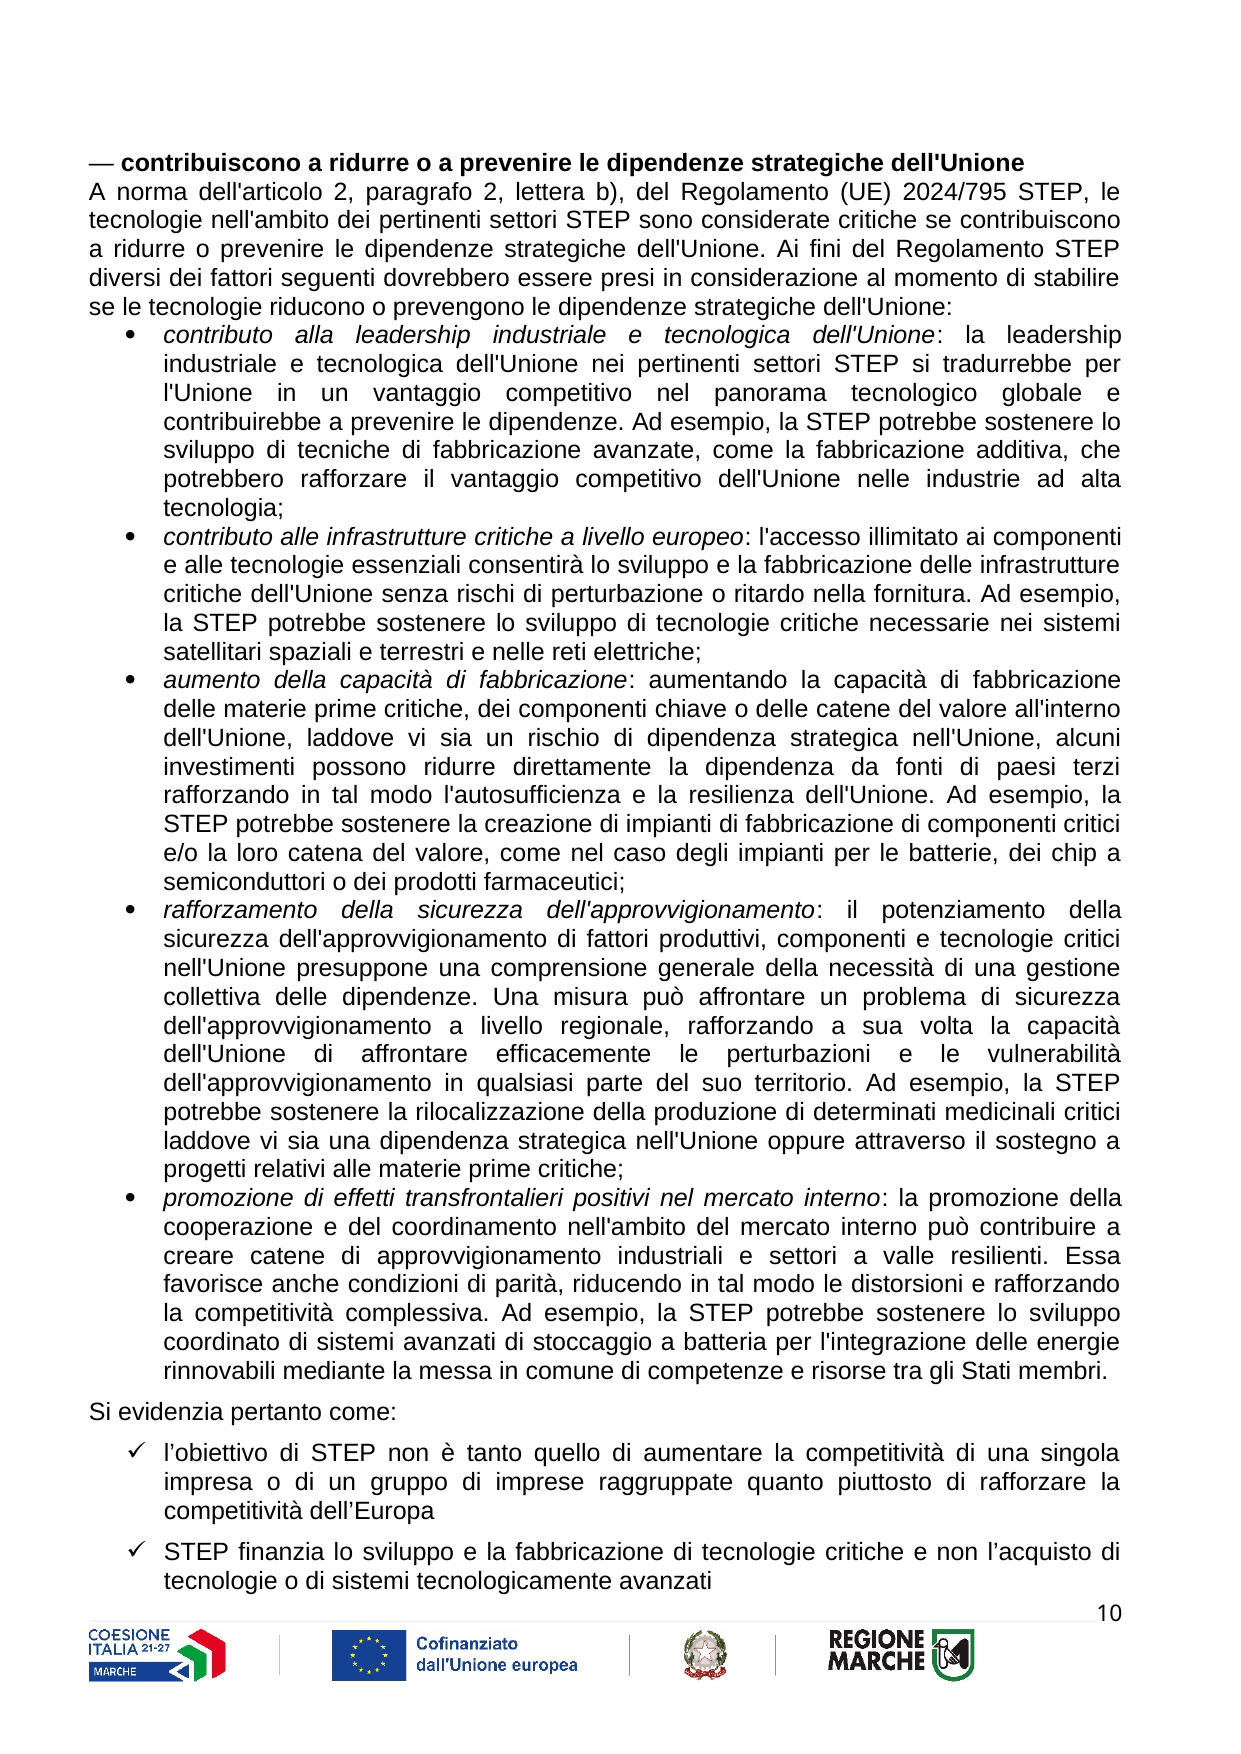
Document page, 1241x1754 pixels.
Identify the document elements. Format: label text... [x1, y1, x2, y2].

list l’obiettivo di STEP non è tanto quello di aumentare la competitività di una singola impresa o di un gruppo di imprese raggruppate quanto piuttosto di rafforzare la competitività dell’Europa [126, 1438, 1122, 1524]
list rafforzamento della sicurezza dell'approvvigionamento: il potenziamento della sicurezza dell'approvvigionamento di fattori produttivi, componenti e tecnologie critici nell'Unione presuppone una comprensione generale della necessità di una gestione collettiva delle dipendenze. Una misura può affrontare un problema di sicurezza dell'approvvigionamento a livello regionale, rafforzando a sua volta la capacità dell'Unione di affrontare efficacemente le perturbazioni e le vulnerabilità dell'approvvigionamento in qualsiasi parte del suo territorio. Ad esempio, la STEP potrebbe sostenere la rilocalizzazione della produzione di determinati medicinali critici laddove vi sia una dipendenza strategica nell'Unione oppure attraverso il sostegno a progetti relativi alle materie prime critiche; [126, 896, 1122, 1183]
text — contribuiscono a ridurre o a prevenire le dipendenze strategiche dell'Unione [89, 148, 1122, 176]
list aumento della capacità di fabbricazione: aumentando la capacità di fabbricazione delle materie prime critiche, dei componenti chiave o delle catene del valore all'interno dell'Unione, laddove vi sia un rischio di dipendenza strategica nell'Unione, alcuni investimenti possono ridurre direttamente la dipendenza da fonti di paesi terzi rafforzando in tal modo l'autosufficienza e la resilienza dell'Unione. Ad esempio, la STEP potrebbe sostenere la creazione di impianti di fabbricazione di componenti critici e/o la loro catena del valore, come nel caso degli impianti per le batterie, dei chip a semiconduttori o dei prodotti farmaceutici; [126, 665, 1122, 896]
list STEP finanzia lo sviluppo e la fabbricazione di tecnologie critiche e non l’acquisto di tecnologie o di sistemi tecnologicamente avanzati [126, 1537, 1122, 1595]
picture [88, 1628, 975, 1682]
list contributo alla leadership industriale e tecnologica dell'Unione: la leadership industriale e tecnologica dell'Unione nei pertinenti settori STEP si tradurrebbe per l'Unione in un vantaggio competitivo nel panorama tecnologico globale e contribuirebbe a prevenire le dipendenze. Ad esempio, la STEP potrebbe sostenere lo sviluppo di tecniche di fabbricazione avanzate, come la fabbricazione additiva, che potrebbero rafforzare il vantaggio competitivo dell'Unione nelle industrie ad alta tecnologia; [126, 320, 1122, 522]
list promozione di effetti transfrontalieri positivi nel mercato interno: la promozione della cooperazione e del coordinamento nell'ambito del mercato interno può contribuire a creare catene di approvvigionamento industriali e settori a valle resilienti. Essa favorisce anche condizioni di parità, riducendo in tal modo le distorsioni e rafforzando la competitività complessiva. Ad esempio, la STEP potrebbe sostenere lo sviluppo coordinato di sistemi avanzati di stoccaggio a batteria per l'integrazione delle energie rinnovabili mediante la messa in comune di competenze e risorse tra gli Stati membri. [126, 1183, 1122, 1384]
text Si evidenzia pertanto come: [89, 1397, 1122, 1426]
list contributo alle infrastrutture critiche a livello europeo: l'accesso illimitato ai componenti e alle tecnologie essenziali consentirà lo sviluppo e la fabbricazione delle infrastrutture critiche dell'Unione senza rischi di perturbazione o ritardo nella fornitura. Ad esempio, la STEP potrebbe sostenere lo sviluppo di tecnologie critiche necessarie nei sistemi satellitari spaziali e terrestri e nelle reti elettriche; [126, 522, 1122, 665]
text A norma dell'articolo 2, paragrafo 2, lettera b), del Regolamento (UE) 2024/795 STEP, le tecnologie nell'ambito dei pertinenti settori STEP sono considerate critiche se contribuiscono a ridurre o prevenire le dipendenze strategiche dell'Unione. Ai fini del Regolamento STEP diversi dei fattori seguenti dovrebbero essere presi in considerazione al momento di stabilire se le tecnologie riducono o prevengono le dipendenze strategiche dell'Unione: [89, 176, 1122, 320]
